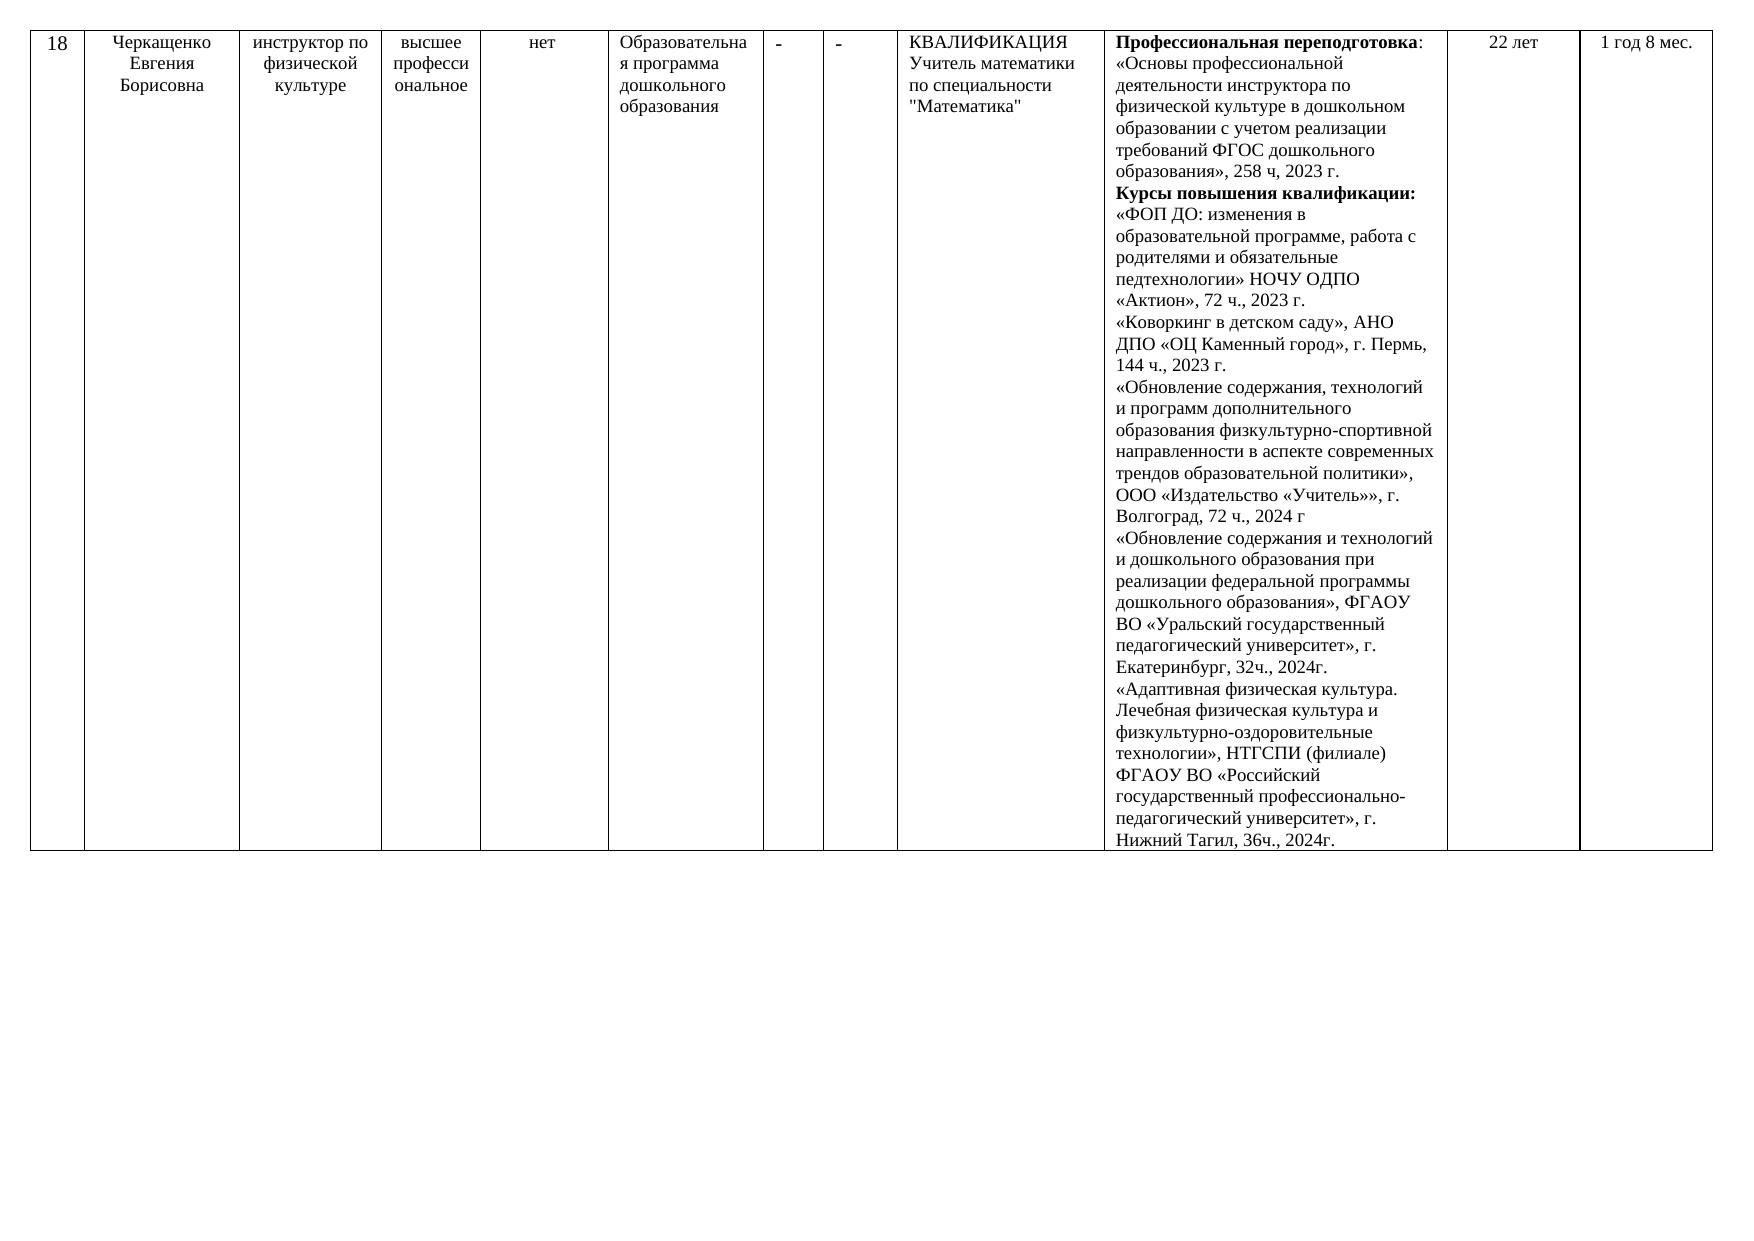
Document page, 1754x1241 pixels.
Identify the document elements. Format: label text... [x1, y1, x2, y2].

table_cell - [764, 31, 823, 850]
table_cell - [824, 31, 897, 850]
table_cell нет [481, 31, 608, 850]
table_cell Профессиональная переподготовка: «Основы профессиональной деятельности инструктора по физической культуре в дошкольном образовании с учетом реализации требований ФГОС дошкольного образования», 258 ч, 2023 г. Курсы повышения квалификации: «ФОП ДО: изменения в образовательной программе, работа с родителями и обязательные педтехнологии» НОЧУ ОДПО «Актион», 72 ч., 2023 г. «Коворкинг в детском саду», АНО ДПО «ОЦ Каменный город», г. Пермь, 144 ч., 2023 г. «Обновление содержания, технологий и программ дополнительного образования физкультурно-спортивной направленности в аспекте современных трендов образовательной политики», ООО «Издательство «Учитель»», г. Волгоград, 72 ч., 2024 г «Обновление содержания и технологий и дошкольного образования при реализации федеральной программы дошкольного образования», ФГАОУ ВО «Уральский государственный педагогический университет», г. Екатеринбург, 32ч., 2024г. «Адаптивная физическая культура. Лечебная физическая культура и физкультурно-оздоровительные технологии», НТГСПИ (филиале) ФГАОУ ВО «Российский государственный профессионально-педагогический университет», г. Нижний Тагил, 36ч., 2024г. [1105, 31, 1447, 850]
table_cell КВАЛИФИКАЦИЯ Учитель математики по специальности "Математика" [898, 31, 1104, 850]
table_cell Черкащенко Евгения Борисовна [85, 31, 239, 850]
table_cell высшее профессиональное [382, 31, 480, 850]
table_cell 18 [31, 31, 84, 850]
table_cell 22 лет [1448, 31, 1579, 850]
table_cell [609, 31, 763, 850]
table_cell 1 год 8 мес. [1581, 31, 1712, 850]
table_cell инструктор по физической культуре [240, 31, 381, 850]
